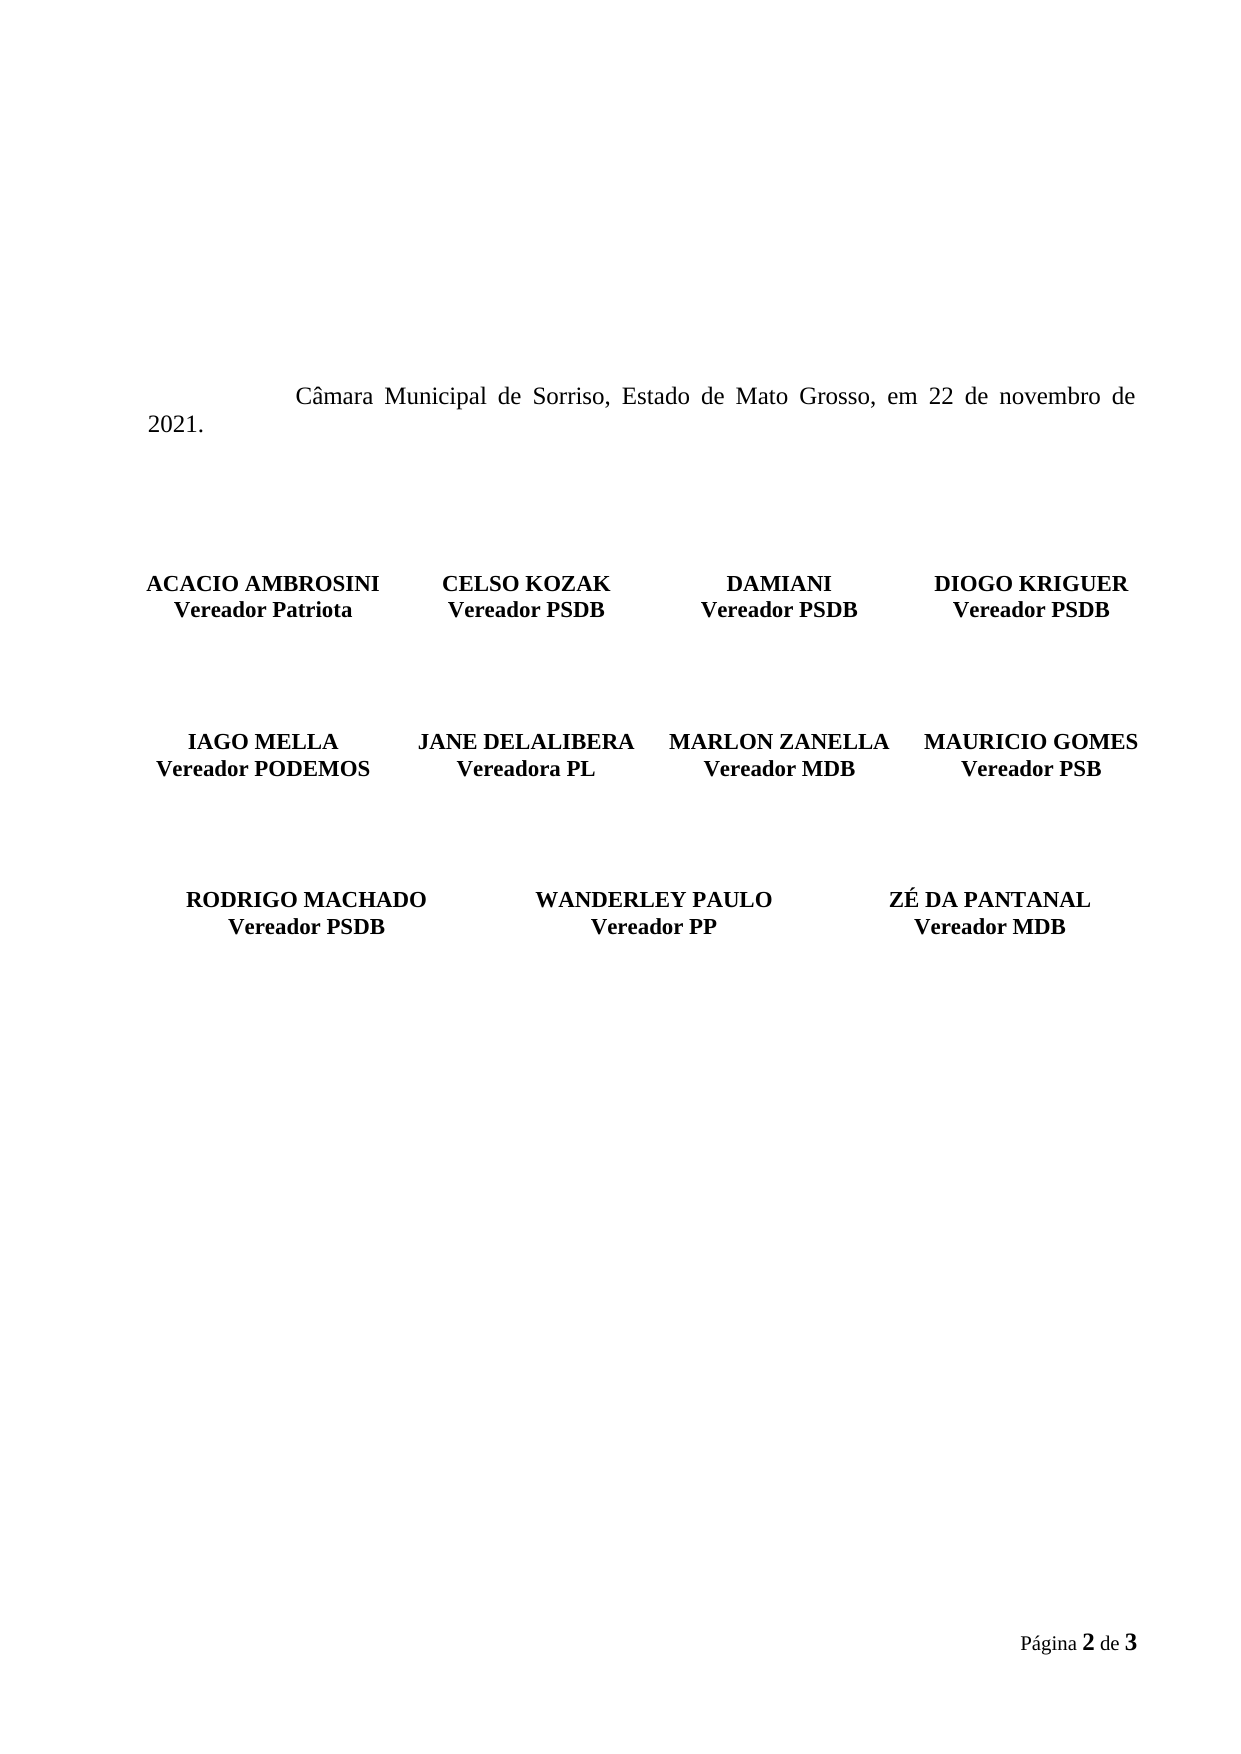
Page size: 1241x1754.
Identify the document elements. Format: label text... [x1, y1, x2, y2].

table_header CELSO KOZAK Vereador PSDB [399, 570, 653, 728]
table_cell WANDERLEY PAULO Vereador PP [486, 886, 822, 939]
text Câmara Municipal de Sorriso, Estado de Mato Grosso, em 22 de novembro de 2021. [148, 381, 1137, 438]
table_cell MARLON ZANELLA Vereador MDB [654, 728, 905, 886]
table_cell RODRIGO MACHADO Vereador PSDB [127, 886, 486, 939]
table_cell IAGO MELLA Vereador PODEMOS [127, 728, 399, 886]
table_header DAMIANI Vereador PSDB [654, 570, 905, 728]
table_header DIOGO KRIGUER Vereador PSDB [905, 570, 1157, 728]
table_cell MAURICIO GOMES Vereador PSB [905, 728, 1157, 886]
table_header ACACIO AMBROSINI Vereador Patriota [127, 570, 399, 728]
table_cell ZÉ DA PANTANAL Vereador MDB [822, 886, 1157, 939]
table_cell JANE DELALIBERA Vereadora PL [399, 728, 653, 886]
